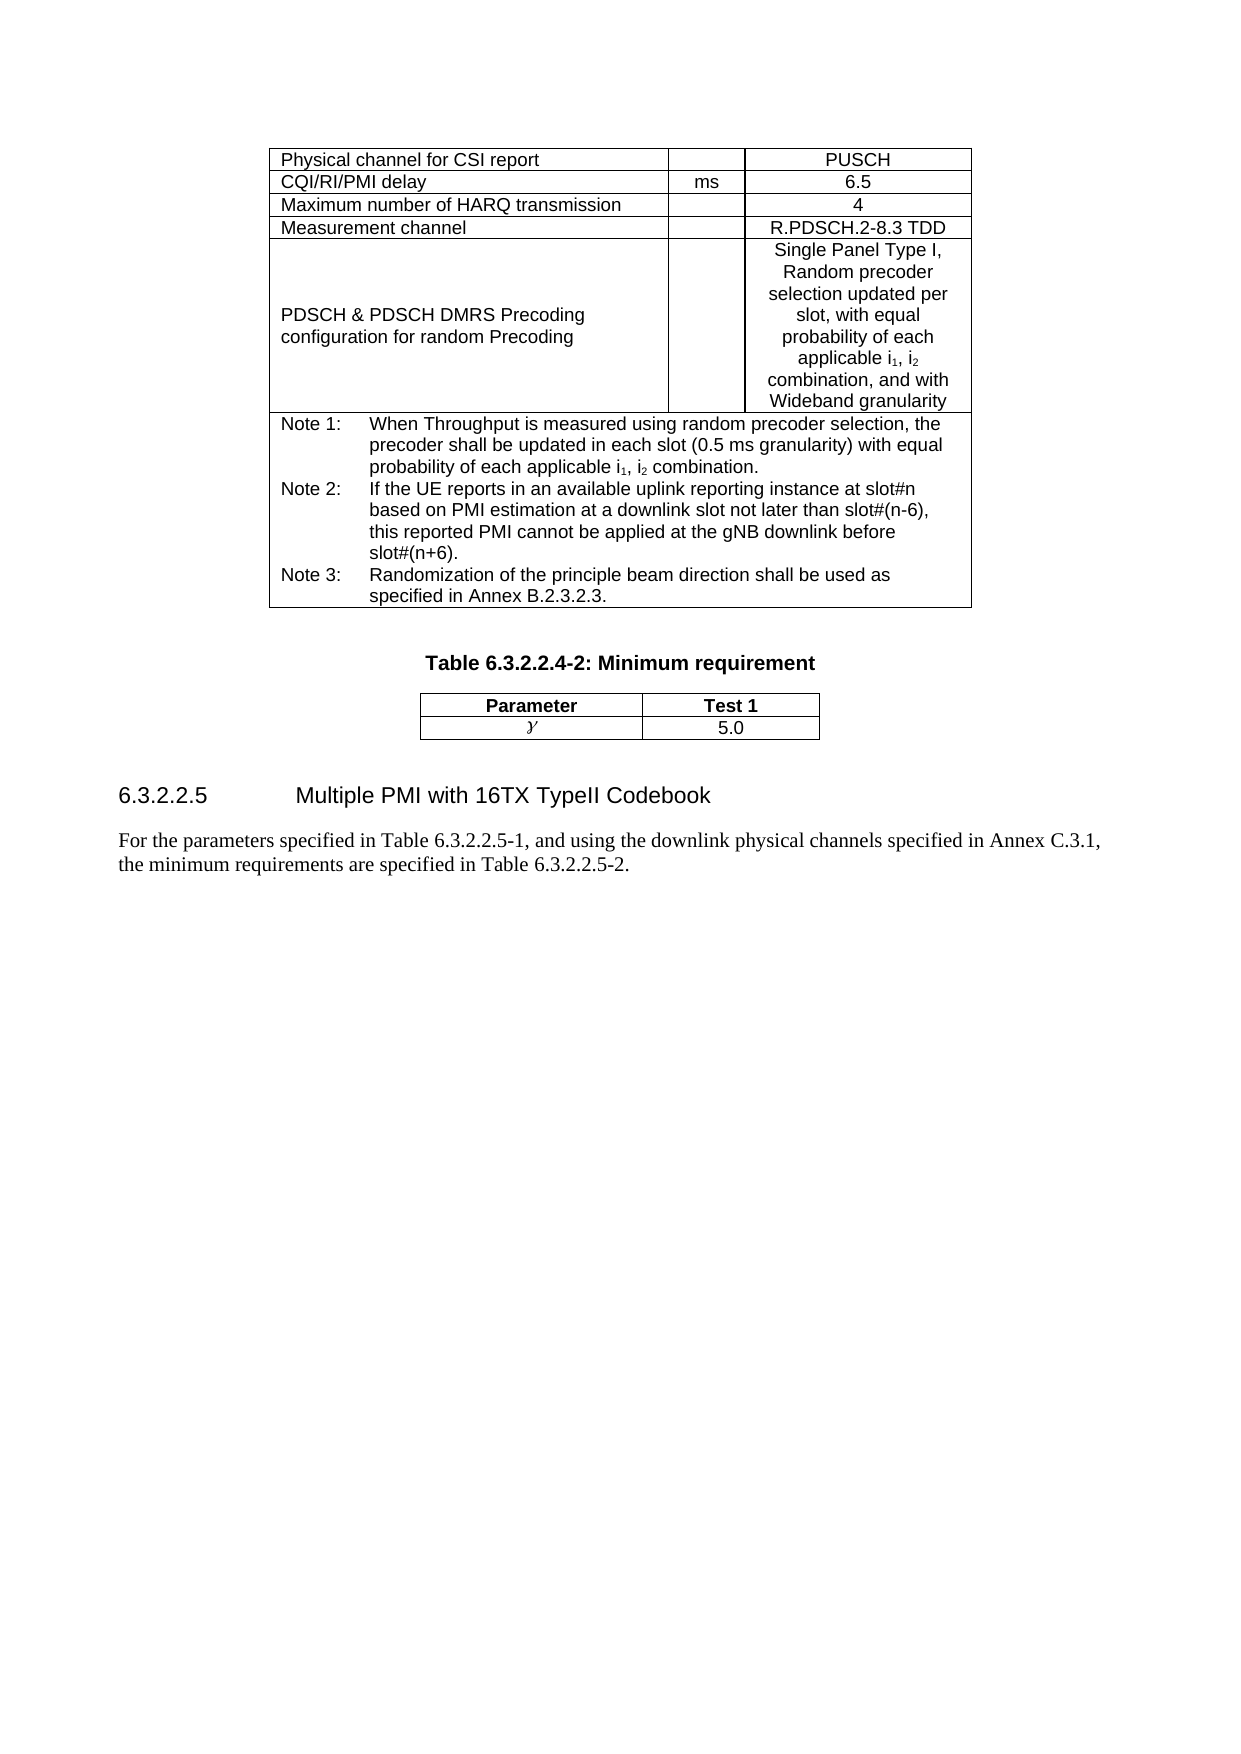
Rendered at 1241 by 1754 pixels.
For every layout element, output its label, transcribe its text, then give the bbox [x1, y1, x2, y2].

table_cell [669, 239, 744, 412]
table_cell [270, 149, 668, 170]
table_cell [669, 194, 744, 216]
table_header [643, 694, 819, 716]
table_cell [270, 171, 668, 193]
subtitle 6.3.2.2.5 Multiple PMI with 16TX TypeII Codebook [118, 782, 1122, 809]
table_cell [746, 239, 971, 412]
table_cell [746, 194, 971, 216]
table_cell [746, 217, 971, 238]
text Table 6.3.2.2.4-2: Minimum requirement [118, 651, 1122, 674]
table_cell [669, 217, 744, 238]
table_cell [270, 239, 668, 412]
text For the parameters specified in Table 6.3.2.2.5-1, and using the downlink physical channels specified in Annex C.3.1, the minimum requirements are specified in Table 6.3.2.2.5-2. [118, 827, 1122, 876]
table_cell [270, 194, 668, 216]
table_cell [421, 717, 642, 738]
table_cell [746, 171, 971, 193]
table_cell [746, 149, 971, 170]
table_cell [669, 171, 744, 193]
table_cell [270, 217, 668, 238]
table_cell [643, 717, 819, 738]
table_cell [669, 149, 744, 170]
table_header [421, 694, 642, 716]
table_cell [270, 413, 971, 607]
